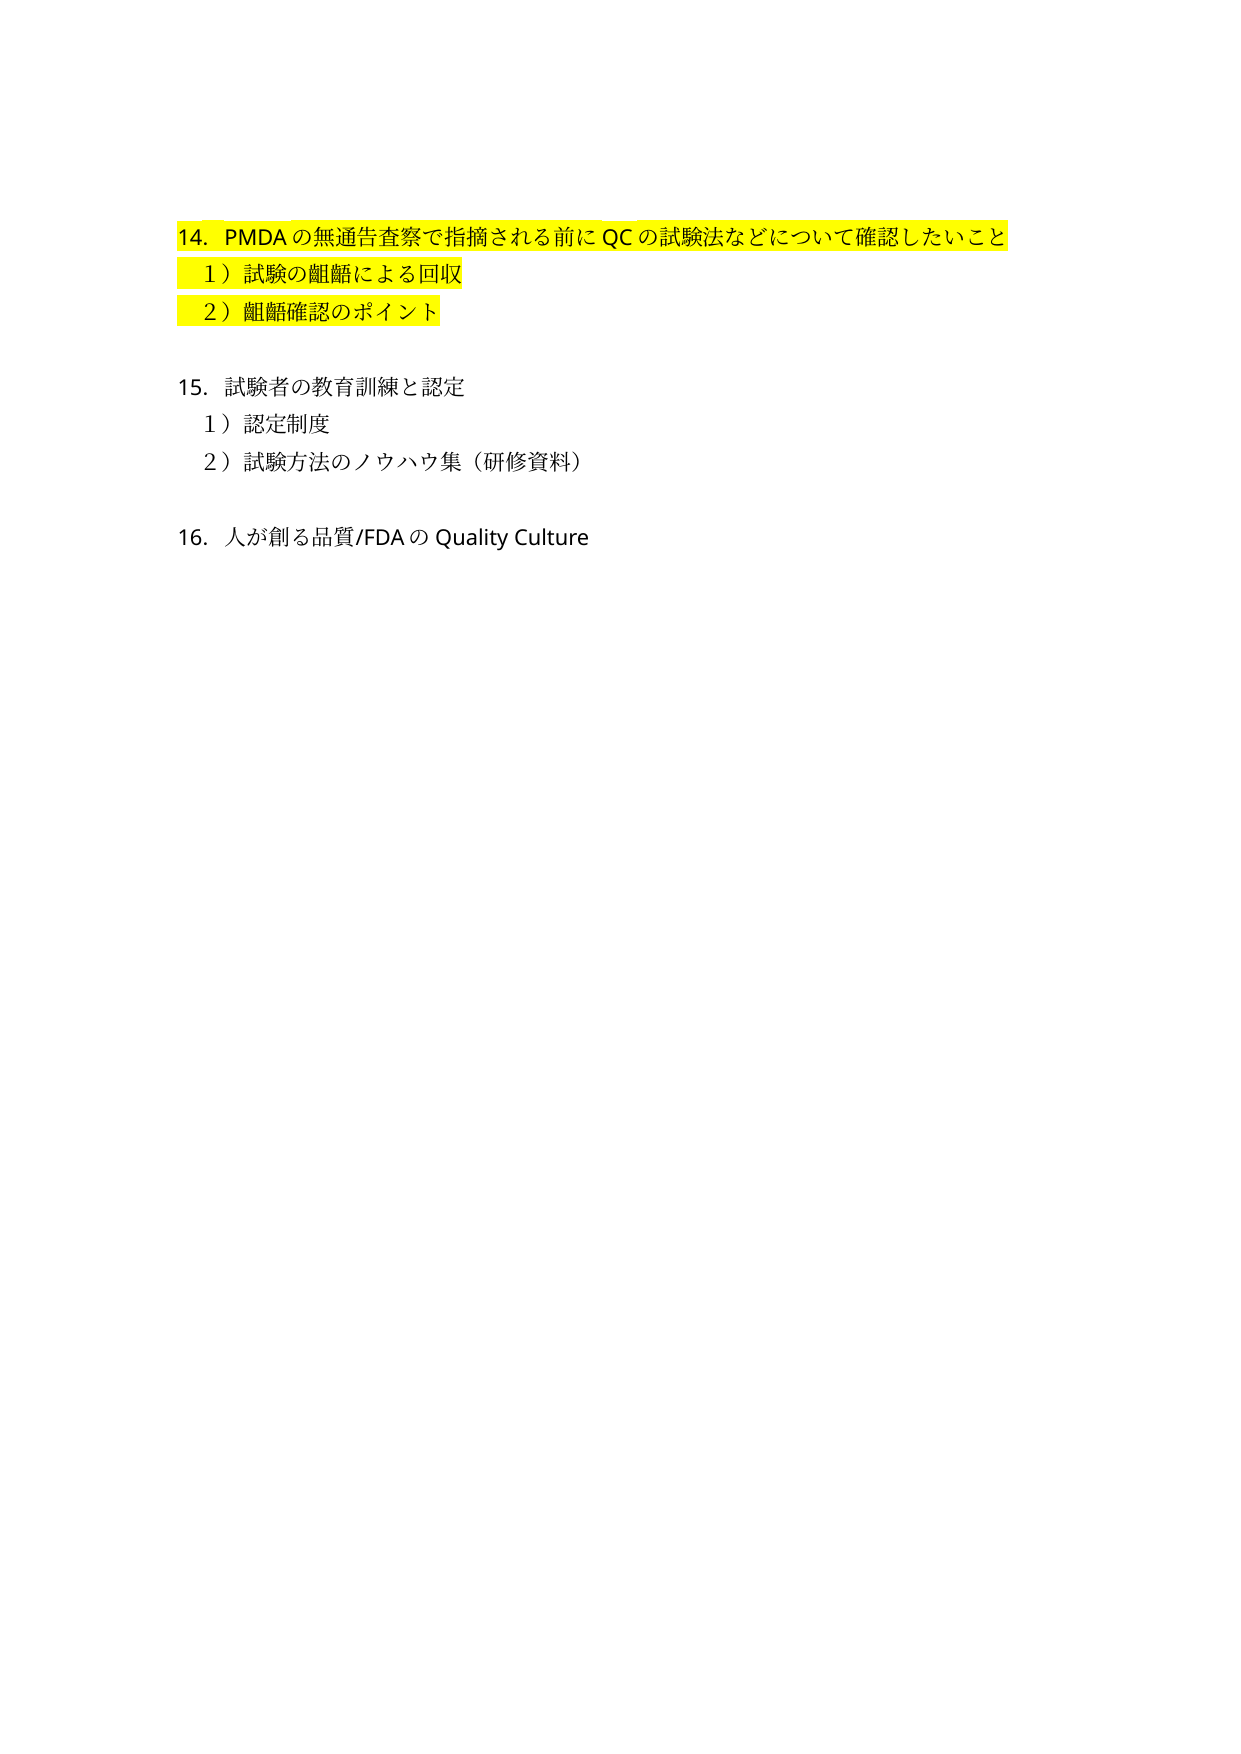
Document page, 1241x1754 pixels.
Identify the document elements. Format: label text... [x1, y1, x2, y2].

text ２）試験方法のノウハウ集（研修資料） [177, 442, 1063, 479]
text １）認定制度 [177, 404, 1063, 442]
text 16．人が創る品質/FDAのQuality Culture [177, 517, 1063, 554]
text ２）齟齬確認のポイント [177, 292, 1063, 329]
text 15．試験者の教育訓練と認定 [177, 367, 1063, 404]
text １）試験の齟齬による回収 [177, 254, 1063, 292]
text 14．PMDAの無通告査察で指摘される前にQCの試験法などについて確認したいこと [177, 217, 1063, 254]
